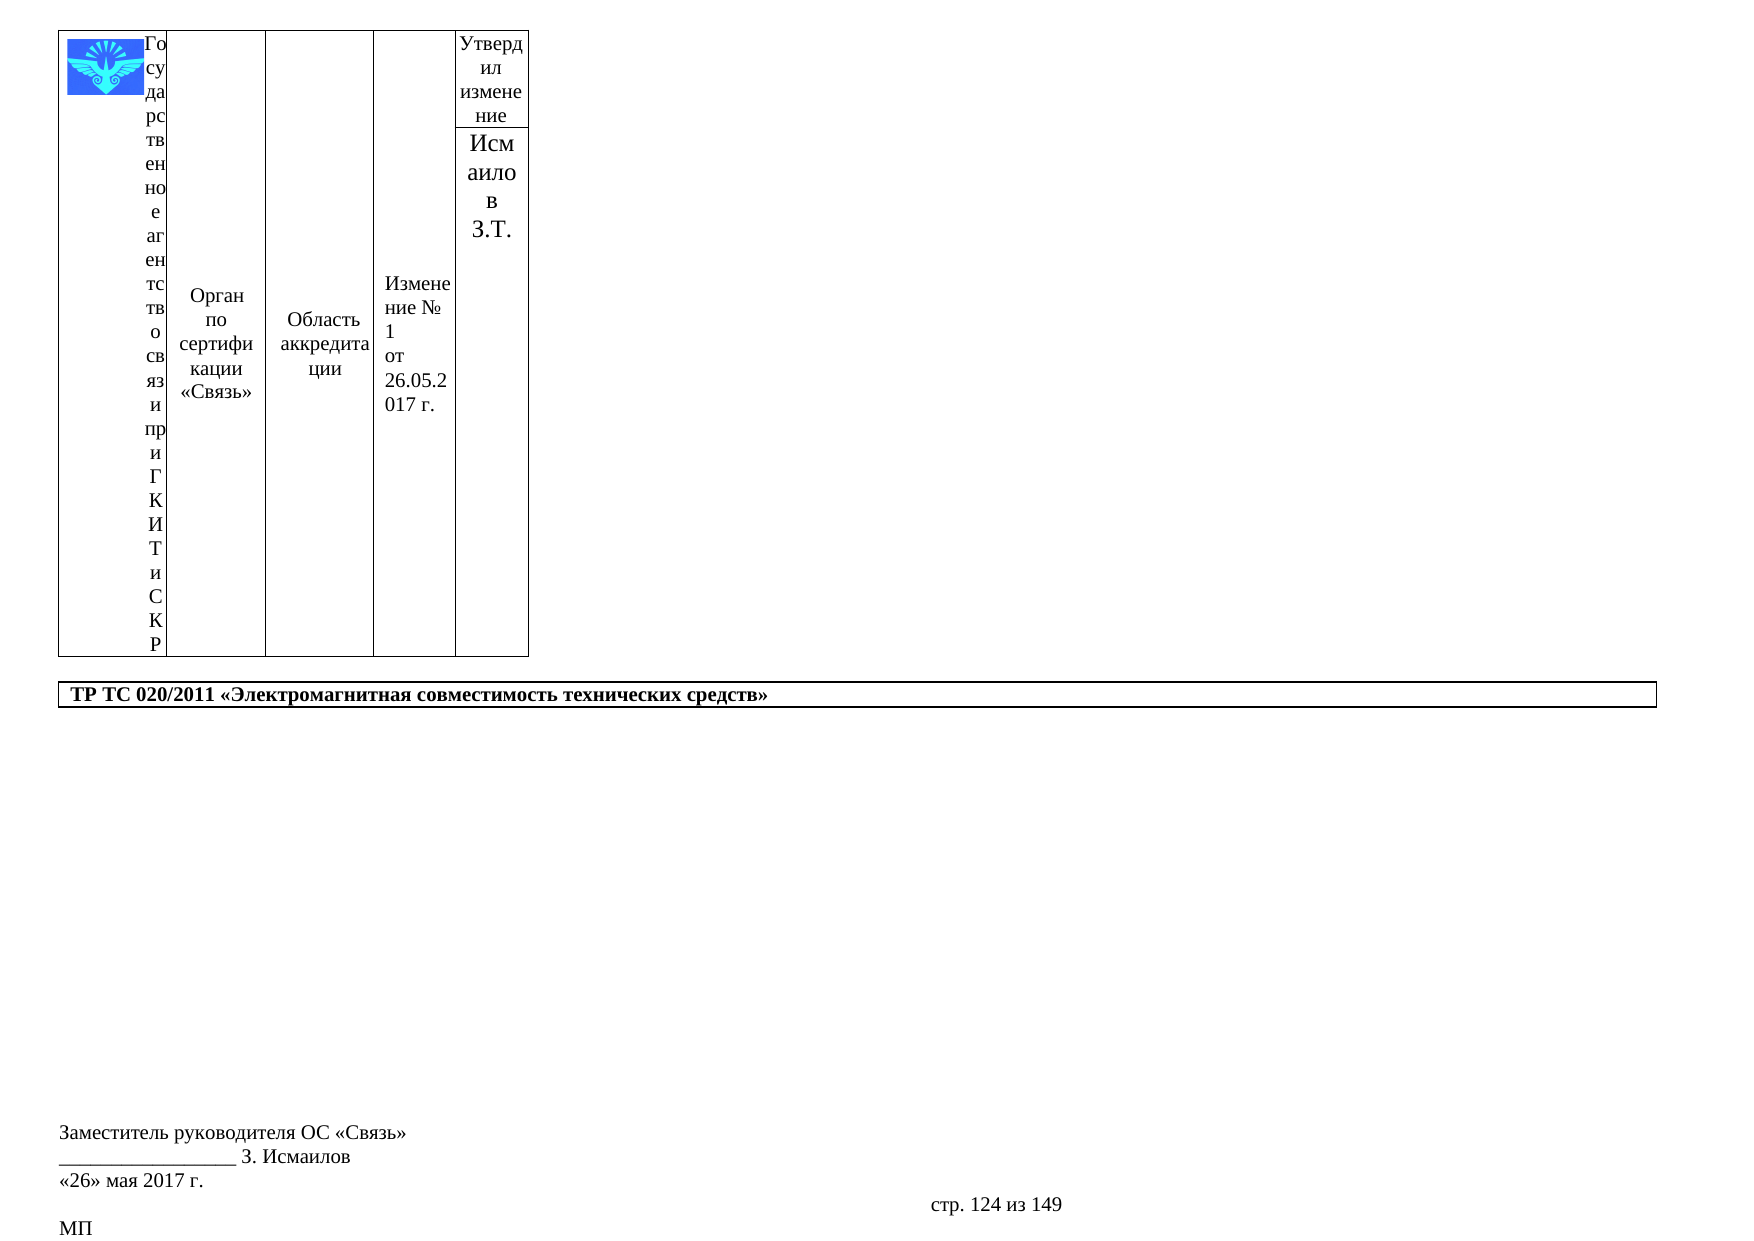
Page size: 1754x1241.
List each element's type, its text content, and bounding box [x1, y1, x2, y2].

table_cell ТР ТС 020/2011 «Электромагнитная совместимость технических средств» [59, 683, 1656, 706]
picture [67, 39, 145, 95]
